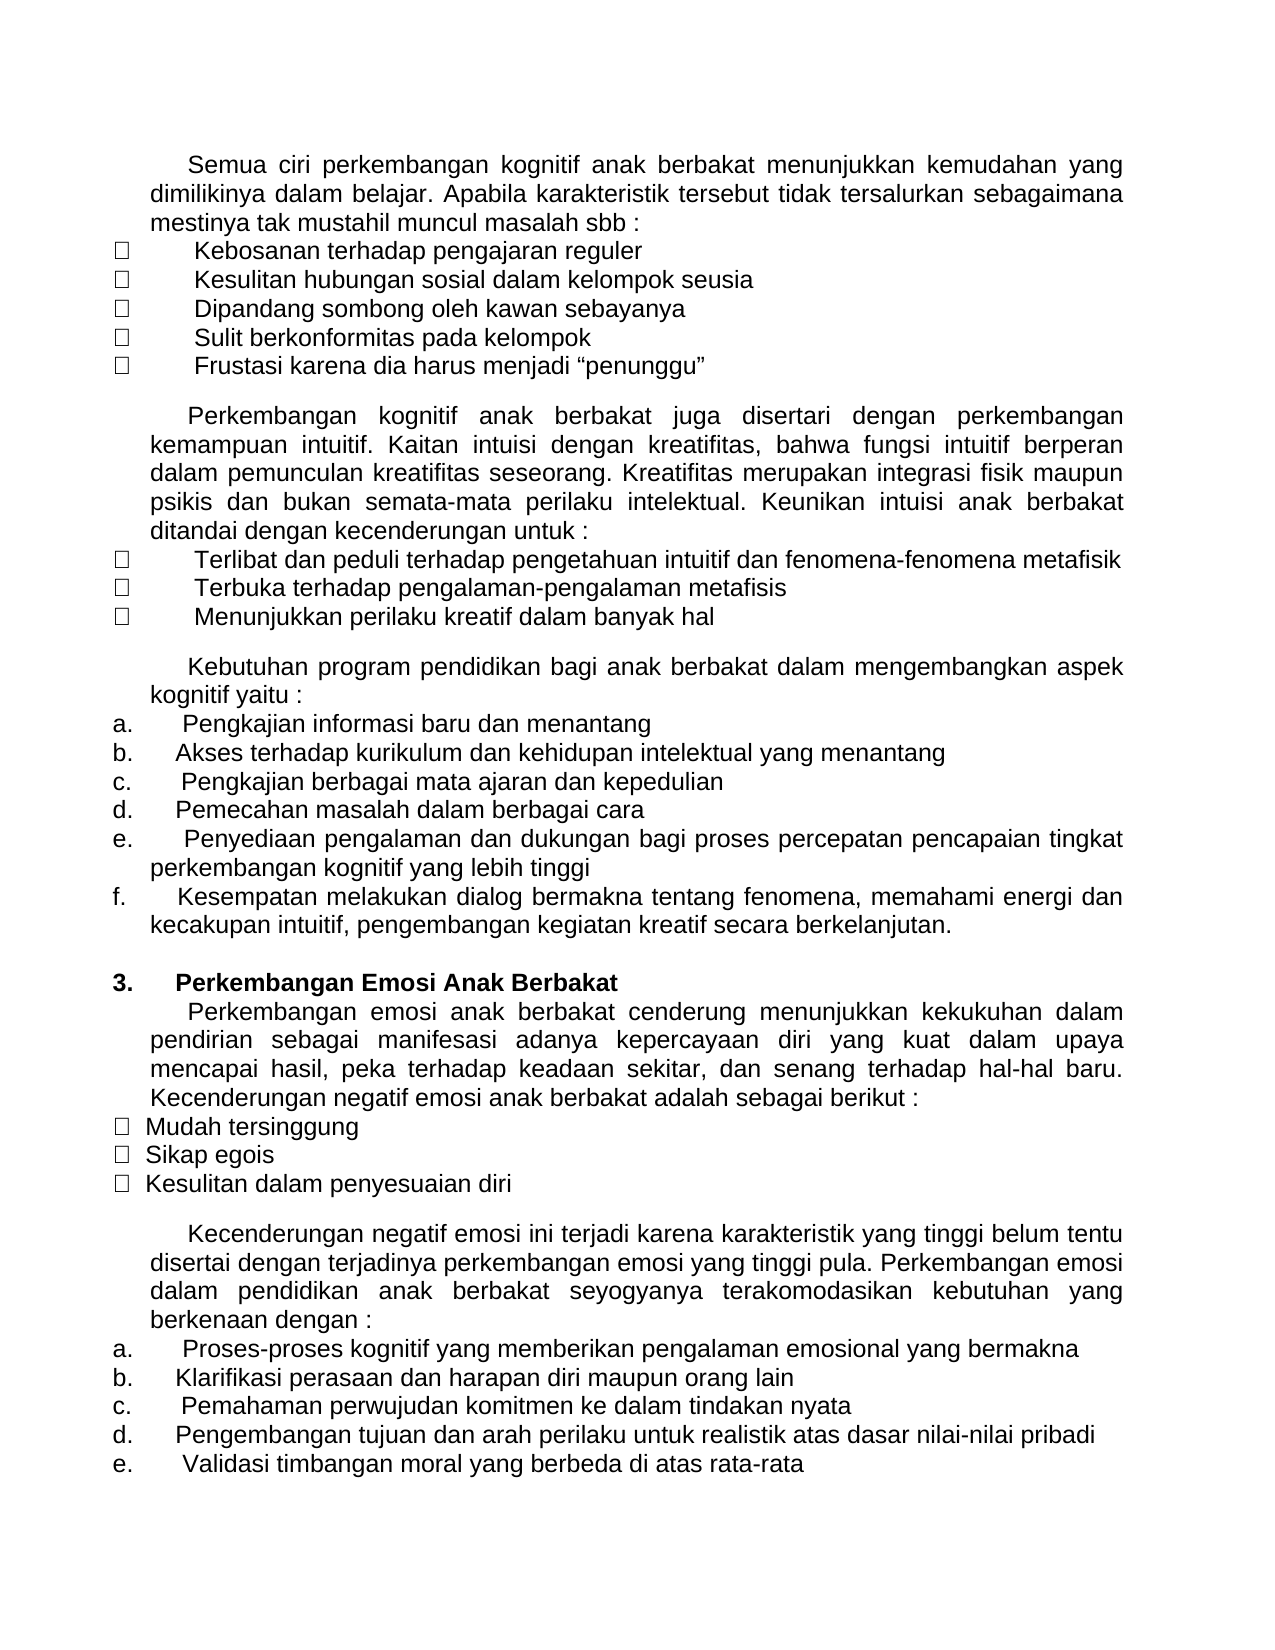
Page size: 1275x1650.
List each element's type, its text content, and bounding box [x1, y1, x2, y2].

text  Terlibat dan peduli terhadap pengetahuan intuitif dan fenomena-fenomena metafisik [112, 544, 1125, 573]
text c. Pengkajian berbagai mata ajaran dan kepedulian [112, 767, 1125, 795]
text e. Validasi timbangan moral yang berbeda di atas rata-rata [112, 1449, 1125, 1477]
text d. Pengembangan tujuan dan arah perilaku untuk realistik atas dasar nilai-nilai pribadi [112, 1420, 1125, 1449]
text  Menunjukkan perilaku kreatif dalam banyak hal [112, 602, 1125, 631]
text c. Pemahaman perwujudan komitmen ke dalam tindakan nyata [112, 1391, 1125, 1420]
text Semua ciri perkembangan kognitif anak berbakat menunjukkan kemudahan yang dimilikinya dalam belajar. Apabila karakteristik tersebut tidak tersalurkan sebagaimana mestinya tak mustahil muncul masalah sbb : [150, 150, 1125, 236]
text b. Klarifikasi perasaan dan harapan diri maupun orang lain [112, 1362, 1125, 1391]
text  Terbuka terhadap pengalaman-pengalaman metafisis [112, 573, 1125, 602]
text Kebutuhan program pendidikan bagi anak berbakat dalam mengembangkan aspek kognitif yaitu : [150, 652, 1125, 709]
text a. Pengkajian informasi baru dan menantang [112, 709, 1125, 738]
text  Kesulitan dalam penyesuaian diri [112, 1169, 1125, 1198]
text  Dipandang sombong oleh kawan sebayanya [112, 294, 1125, 322]
text Perkembangan emosi anak berbakat cenderung menunjukkan kekukuhan dalam pendirian sebagai manifesasi adanya kepercayaan diri yang kuat dalam upaya mencapai hasil, peka terhadap keadaan sekitar, dan senang terhadap hal-hal baru. Kecenderungan negatif emosi anak berbakat adalah sebagai berikut : [150, 997, 1125, 1112]
text b. Akses terhadap kurikulum dan kehidupan intelektual yang menantang [112, 738, 1125, 767]
text  Kebosanan terhadap pengajaran reguler [112, 236, 1125, 265]
text  Mudah tersinggung [112, 1112, 1125, 1140]
text a. Proses-proses kognitif yang memberikan pengalaman emosional yang bermakna [112, 1334, 1125, 1362]
text 3. Perkembangan Emosi Anak Berbakat [112, 968, 1125, 997]
text  Sulit berkonformitas pada kelompok [112, 322, 1125, 351]
text d. Pemecahan masalah dalam berbagai cara [112, 795, 1125, 824]
text Kecenderungan negatif emosi ini terjadi karena karakteristik yang tinggi belum tentu disertai dengan terjadinya perkembangan emosi yang tinggi pula. Perkembangan emosi dalam pendidikan anak berbakat seyogyanya terakomodasikan kebutuhan yang berkenaan dengan : [150, 1219, 1125, 1334]
text  Sikap egois [112, 1140, 1125, 1169]
text Perkembangan kognitif anak berbakat juga disertari dengan perkembangan kemampuan intuitif. Kaitan intuisi dengan kreatifitas, bahwa fungsi intuitif berperan dalam pemunculan kreatifitas seseorang. Kreatifitas merupakan integrasi fisik maupun psikis dan bukan semata-mata perilaku intelektual. Keunikan intuisi anak berbakat ditandai dengan kecenderungan untuk : [150, 401, 1125, 544]
text  Frustasi karena dia harus menjadi “penunggu” [112, 351, 1125, 380]
text  Kesulitan hubungan sosial dalam kelompok seusia [112, 265, 1125, 294]
text f. Kesempatan melakukan dialog bermakna tentang fenomena, memahami energi dan kecakupan intuitif, pengembangan kegiatan kreatif secara berkelanjutan. [112, 882, 1125, 939]
text e. Penyediaan pengalaman dan dukungan bagi proses percepatan pencapaian tingkat perkembangan kognitif yang lebih tinggi [112, 824, 1125, 882]
